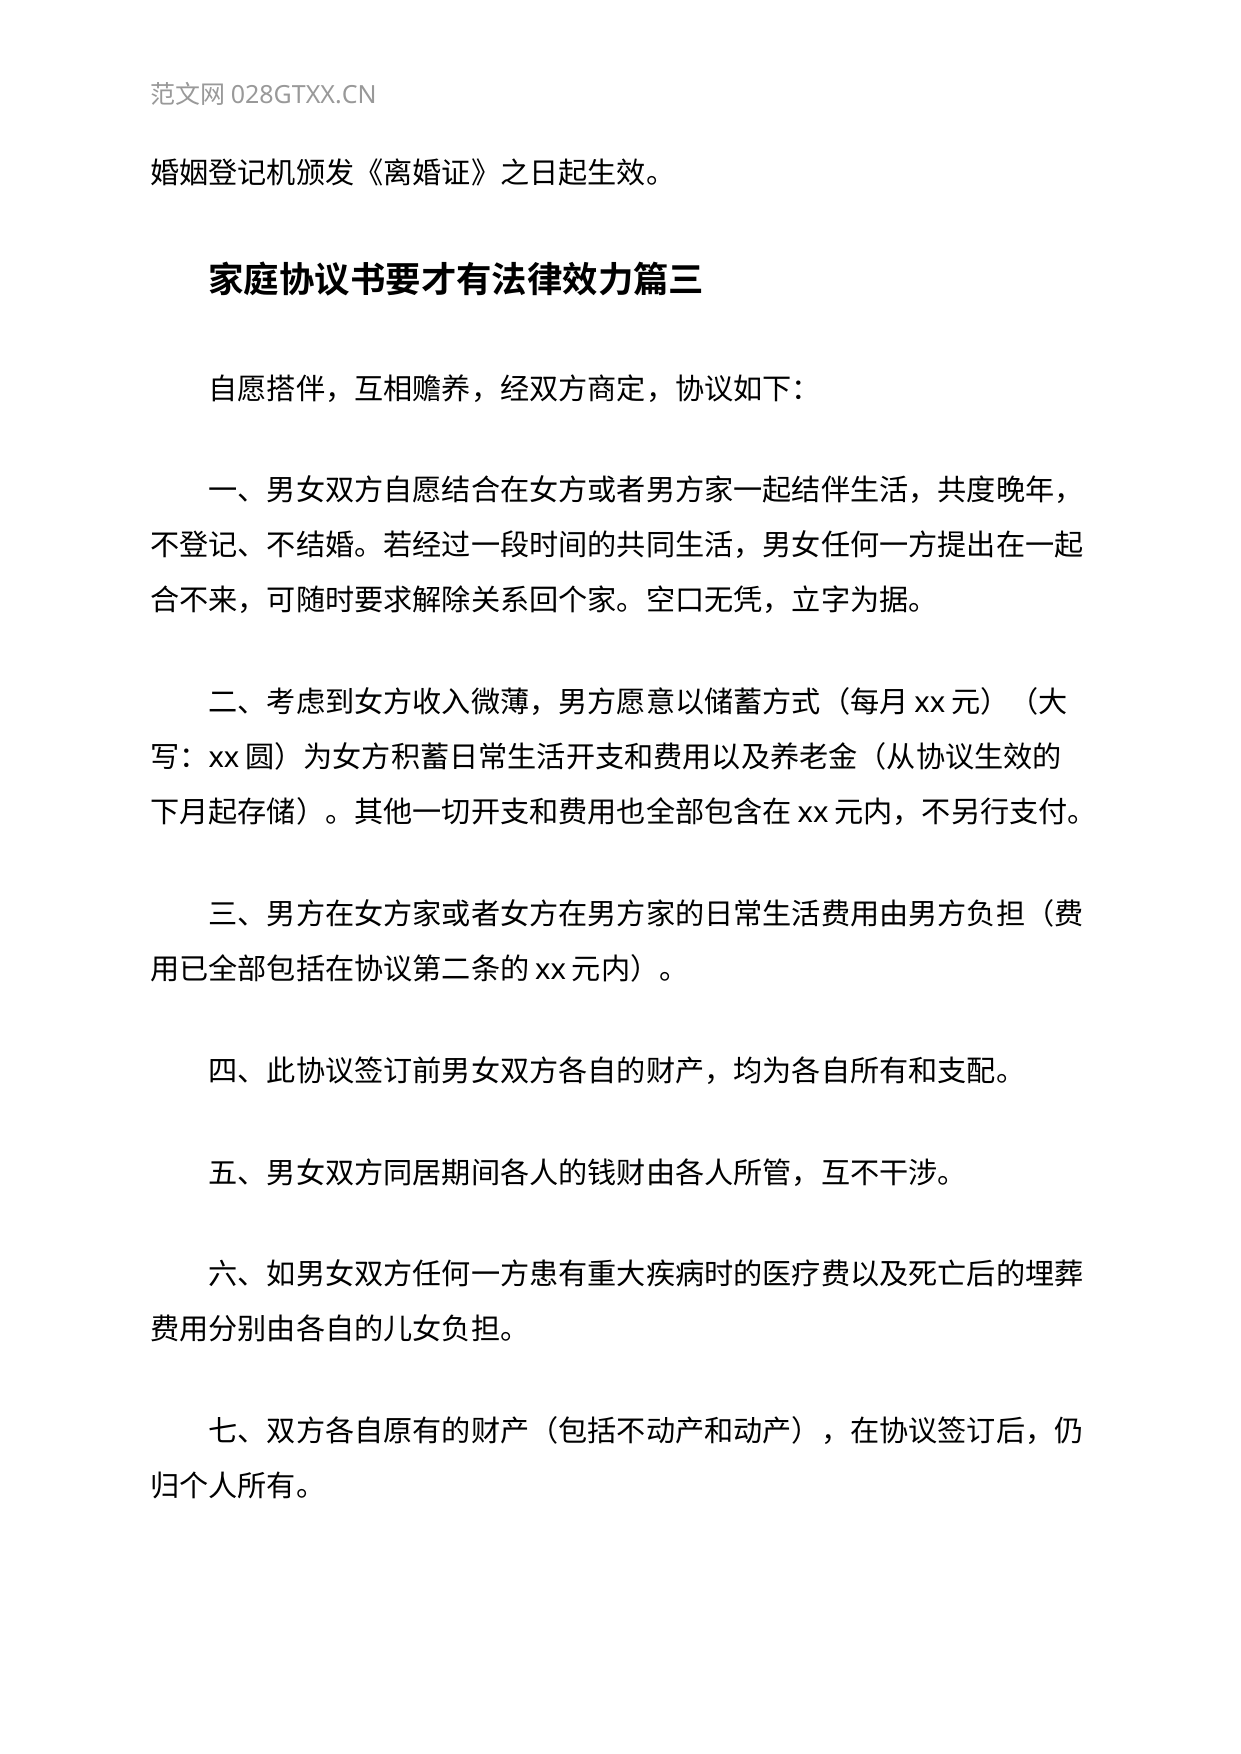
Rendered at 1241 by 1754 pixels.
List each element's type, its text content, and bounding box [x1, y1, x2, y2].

text 家庭协议书要才有法律效力篇三 [150, 252, 1090, 303]
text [150, 150, 1090, 192]
text 二、考虑到女方收入微薄，男方愿意以储蓄方式（每月xx元）（大写：xx圆）为女方积蓄日常生活开支和费用以及养老金（从协议生效的下月起存储）。其他一切开支和费用也全部包含在xx元内，不另行支付。 [150, 678, 1090, 831]
text 五、男女双方同居期间各人的钱财由各人所管，互不干涉。 [150, 1149, 1090, 1191]
text 六、如男女双方任何一方患有重大疾病时的医疗费以及死亡后的埋葬费用分别由各自的儿女负担。 [150, 1251, 1090, 1348]
text 四、此协议签订前男女双方各自的财产，均为各自所有和支配。 [150, 1047, 1090, 1090]
text 自愿搭伴，互相赡养，经双方商定，协议如下： [150, 365, 1090, 407]
text 一、男女双方自愿结合在女方或者男方家一起结伴生活，共度晚年，不登记、不结婚。若经过一段时间的共同生活，男女任何一方提出在一起合不来，可随时要求解除关系回个家。空口无凭，立字为据。 [150, 467, 1090, 619]
text 七、双方各自原有的财产（包括不动产和动产），在协议签订后，仍归个人所有。 [150, 1408, 1090, 1505]
text 三、男方在女方家或者女方在男方家的日常生活费用由男方负担（费用已全部包括在协议第二条的xx元内）。 [150, 891, 1090, 988]
